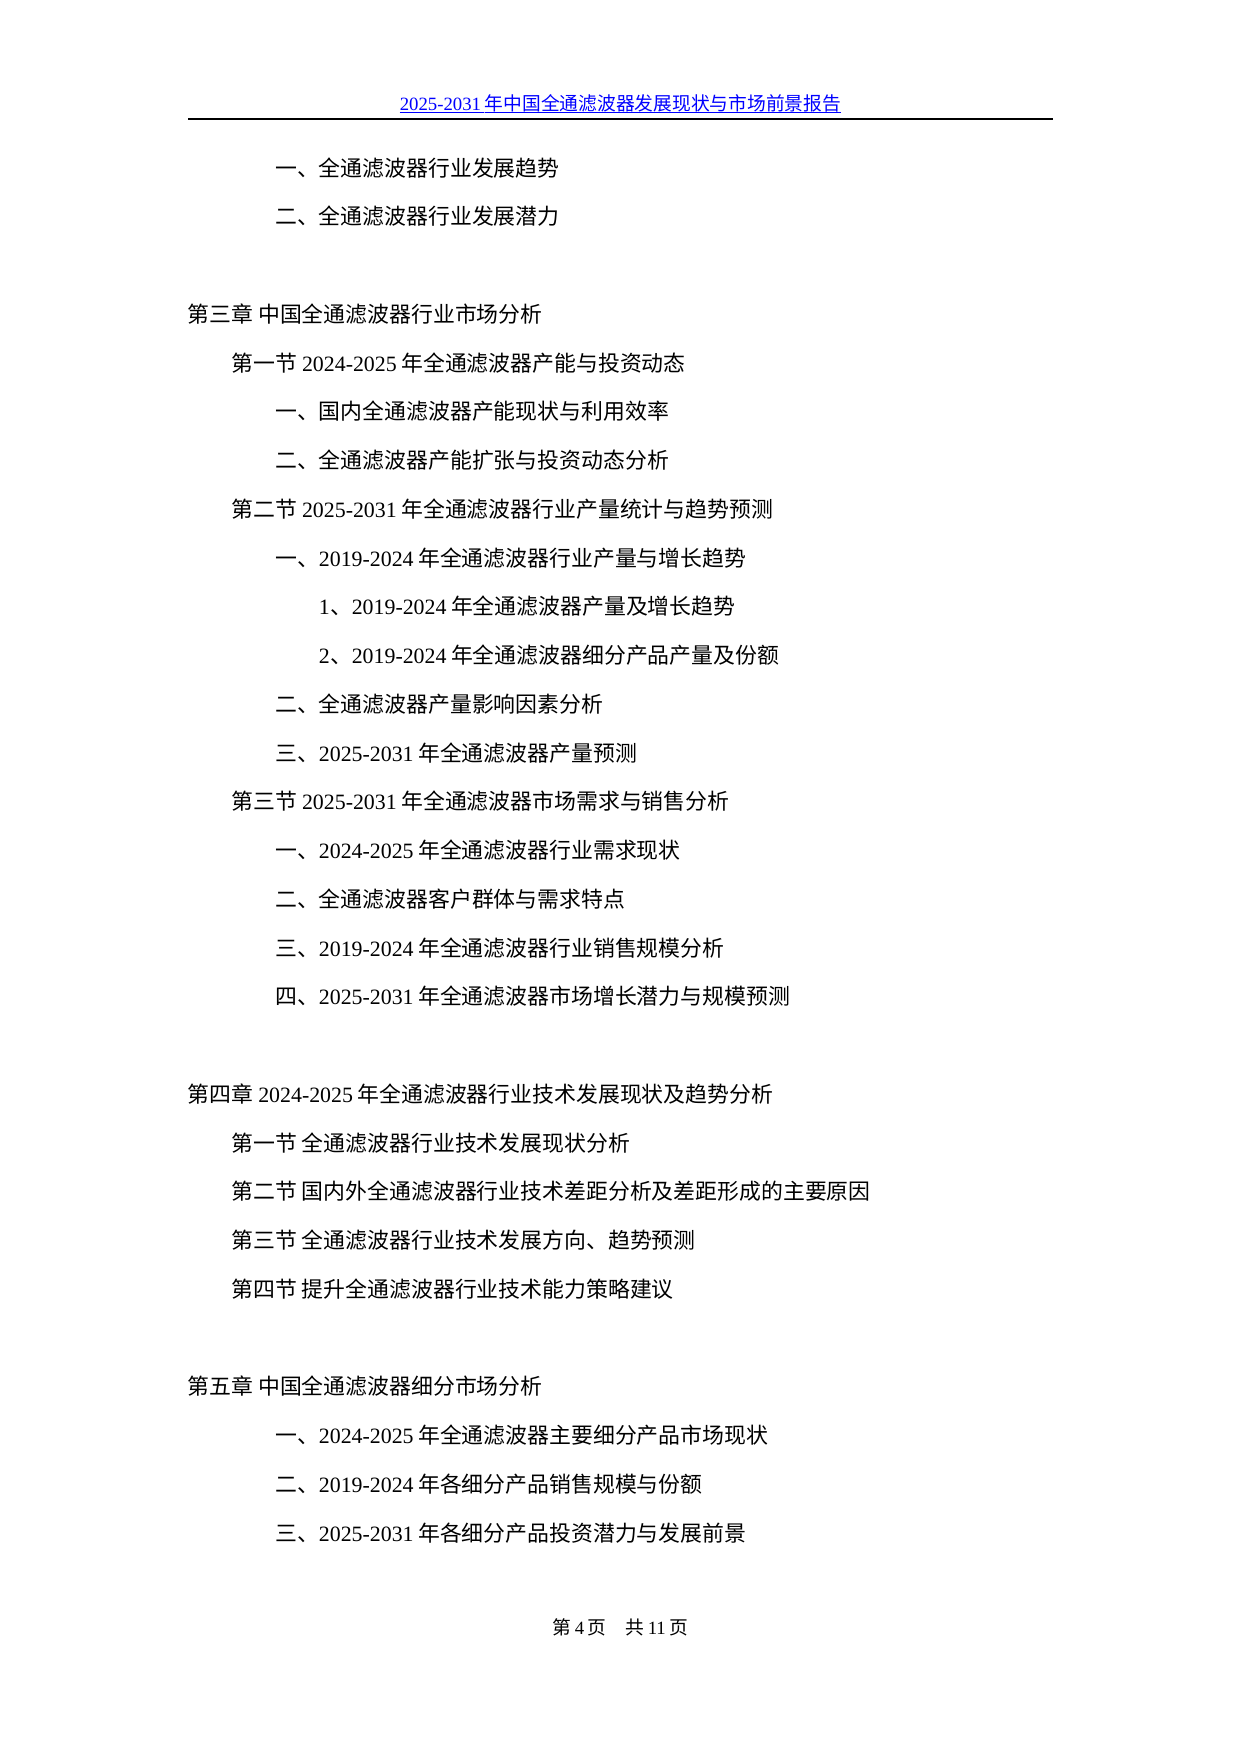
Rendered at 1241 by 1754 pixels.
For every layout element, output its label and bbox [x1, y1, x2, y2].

text [187, 150, 1053, 1548]
